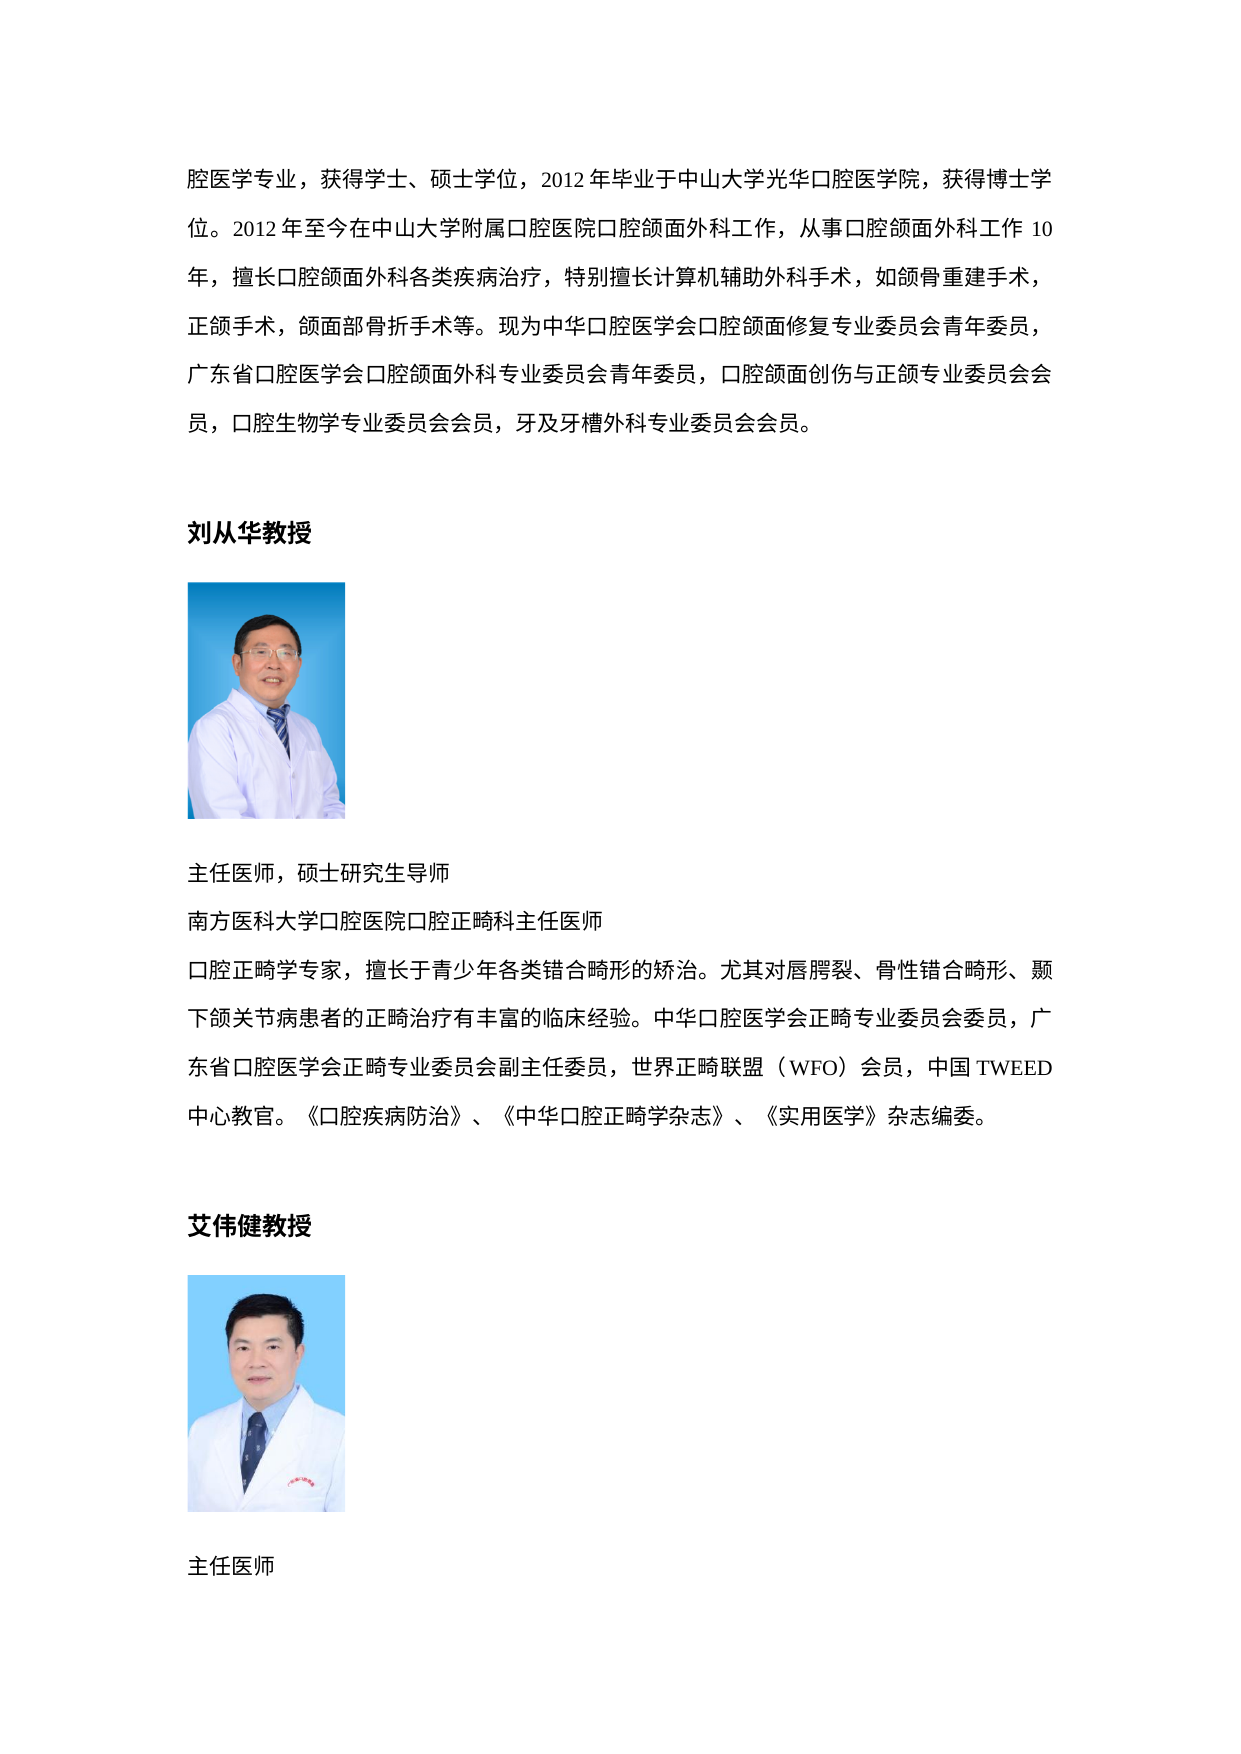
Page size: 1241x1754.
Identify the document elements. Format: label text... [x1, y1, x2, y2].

text 主任医师，硕士研究生导师 [187, 856, 1053, 888]
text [187, 162, 1053, 438]
text 南方医科大学口腔医院口腔正畸科主任医师 [187, 904, 1053, 936]
picture [187, 1275, 345, 1512]
picture [187, 597, 345, 819]
text 刘从华教授 [187, 499, 1053, 564]
text 艾伟健教授 [187, 1192, 1053, 1257]
text 口腔正畸学专家，擅长于青少年各类错合畸形的矫治。尤其对唇腭裂、骨性错合畸形、颞下颌关节病患者的正畸治疗有丰富的临床经验。中华口腔医学会正畸专业委员会委员，广东省口腔医学会正畸专业委员会副主任委员，世界正畸联盟（WFO）会员，中国TWEED中心教官。《口腔疾病防治》、《中华口腔正畸学杂志》、《实用医学》杂志编委。 [187, 952, 1053, 1131]
text 主任医师 [187, 1548, 1053, 1581]
